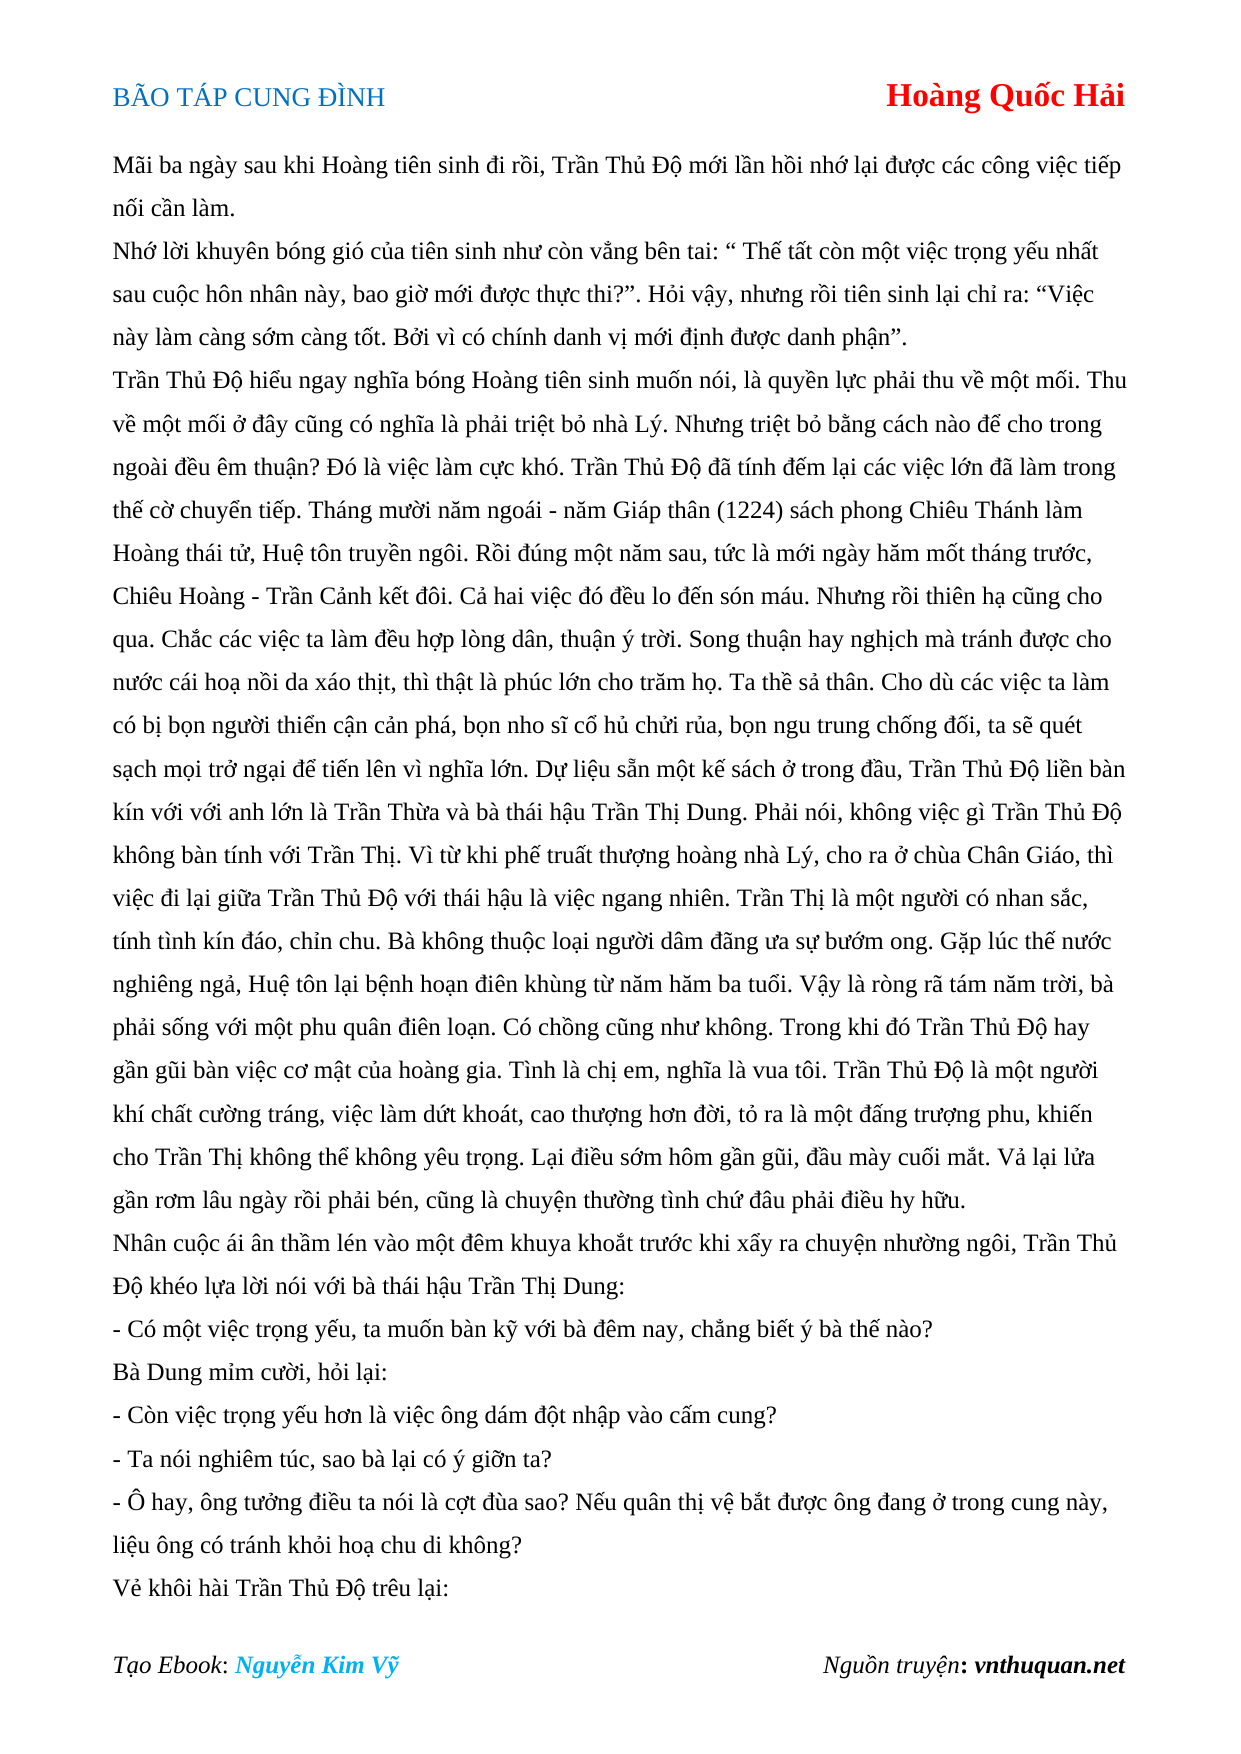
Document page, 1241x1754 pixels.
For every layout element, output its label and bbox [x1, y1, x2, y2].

text [112, 150, 1128, 1602]
